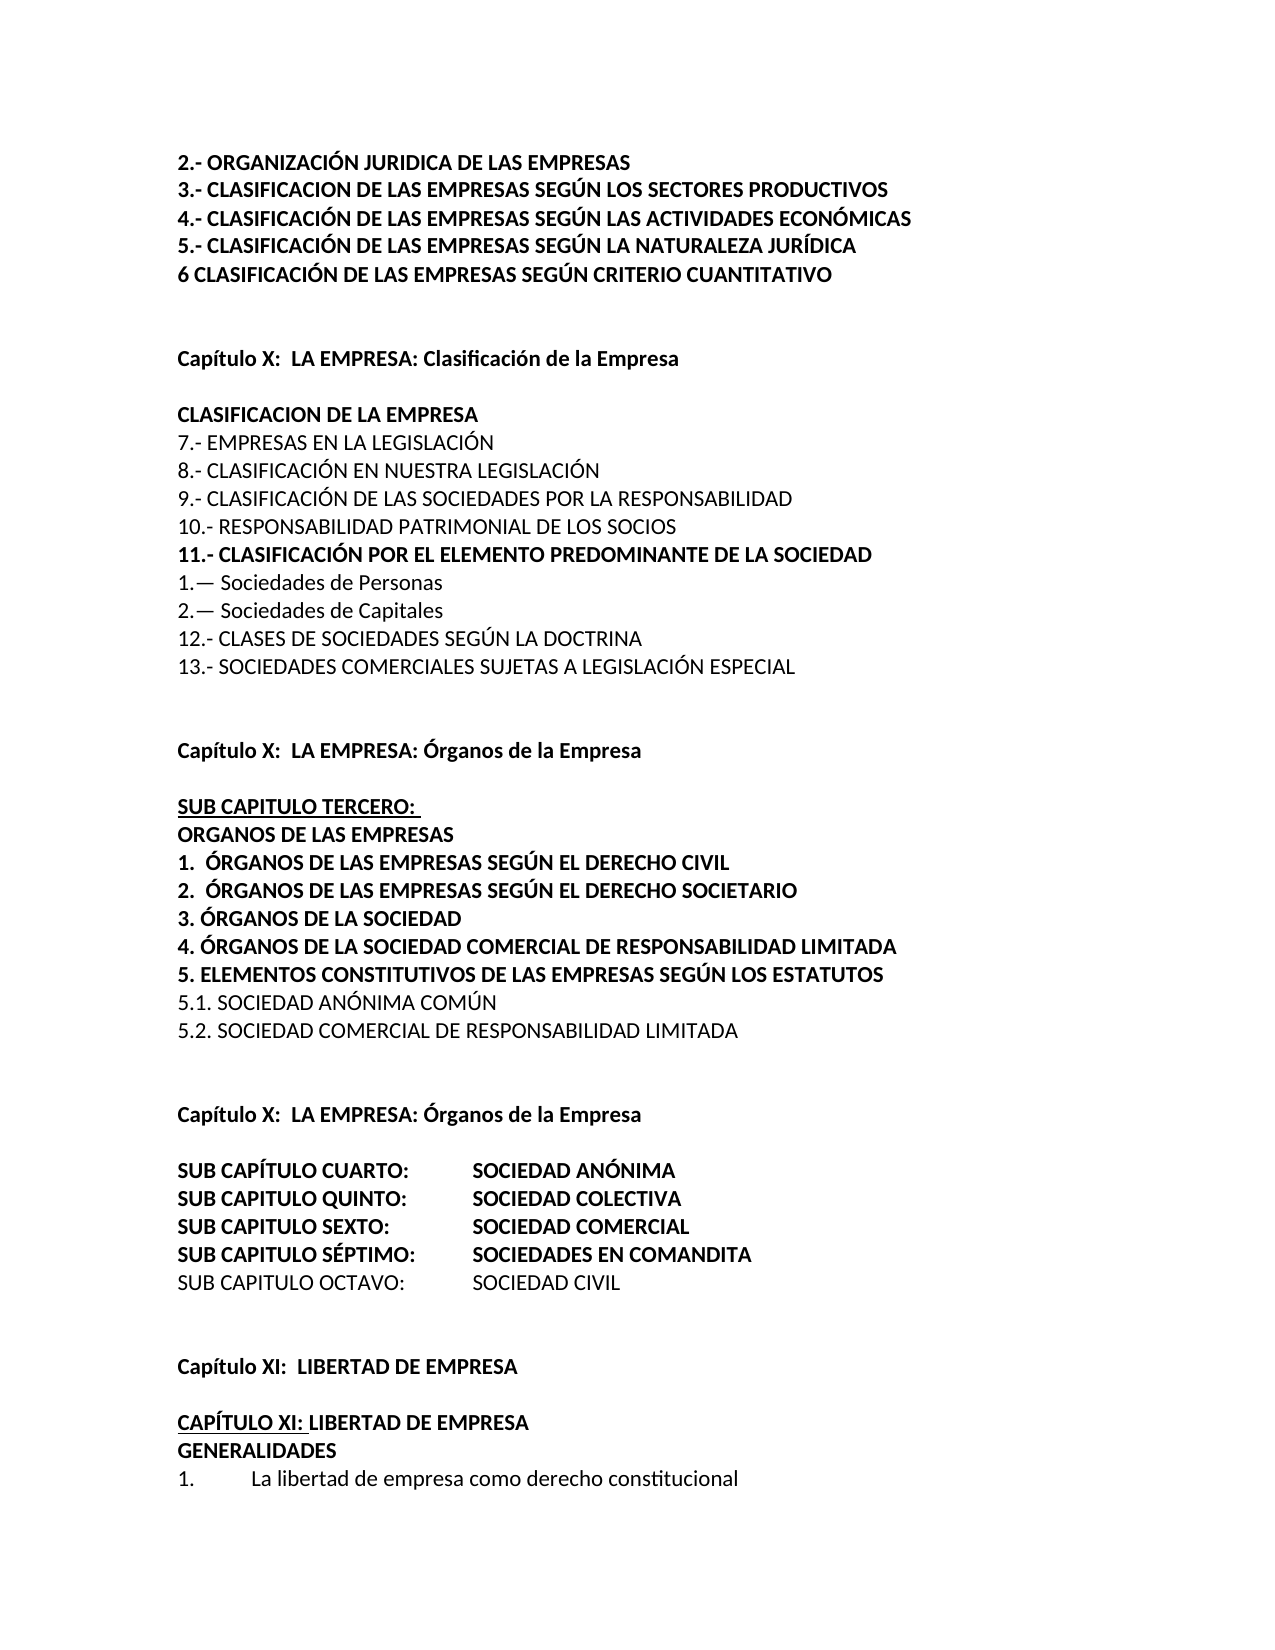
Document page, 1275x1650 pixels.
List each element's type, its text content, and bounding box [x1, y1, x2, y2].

text 7.- EMPRESAS EN LA LEGISLACIÓN [177, 428, 1098, 456]
text 1. ÓRGANOS DE LAS EMPRESAS SEGÚN EL DERECHO CIVIL [177, 848, 1098, 876]
text 13.- SOCIEDADES COMERCIALES SUJETAS A LEGISLACIÓN ESPECIAL [177, 652, 1098, 680]
text Capítulo X: LA EMPRESA: Órganos de la Empresa [177, 1100, 1098, 1128]
text Capítulo X: LA EMPRESA: Clasificación de la Empresa [177, 344, 1098, 372]
text SUB CAPITULO SEXTO: SOCIEDAD COMERCIAL [177, 1212, 1098, 1240]
text 5.1. SOCIEDAD ANÓNIMA COMÚN [177, 988, 1098, 1016]
text 6 CLASIFICACIÓN DE LAS EMPRESAS SEGÚN CRITERIO CUANTITATIVO [177, 260, 1098, 288]
text SUB CAPITULO SÉPTIMO: SOCIEDADES EN COMANDITA [177, 1240, 1098, 1268]
text GENERALIDADES [177, 1437, 1098, 1464]
text Capítulo X: LA EMPRESA: Órganos de la Empresa [177, 736, 1098, 764]
text 4. ÓRGANOS DE LA SOCIEDAD COMERCIAL DE RESPONSABILIDAD LIMITADA [177, 932, 1098, 960]
text 5. ELEMENTOS CONSTITUTIVOS DE LAS EMPRESAS SEGÚN LOS ESTATUTOS [177, 960, 1098, 988]
text CAPÍTULO XI: LIBERTAD DE EMPRESA [177, 1408, 1098, 1437]
text 5.- CLASIFICACIÓN DE LAS EMPRESAS SEGÚN LA NATURALEZA JURÍDICA [177, 232, 1098, 260]
text SUB CAPITULO OCTAVO: SOCIEDAD CIVIL [177, 1268, 1098, 1296]
text 8.- CLASIFICACIÓN EN NUESTRA LEGISLACIÓN [177, 456, 1098, 484]
text 1.— Sociedades de Personas [177, 568, 1098, 596]
text CLASIFICACION DE LA EMPRESA [177, 400, 1098, 428]
text 2.- ORGANIZACIÓN JURIDICA DE LAS EMPRESAS [177, 148, 1098, 176]
text 1. La libertad de empresa como derecho constitucional [177, 1464, 1098, 1493]
text 12.- CLASES DE SOCIEDADES SEGÚN LA DOCTRINA [177, 624, 1098, 652]
text 3.- CLASIFICACION DE LAS EMPRESAS SEGÚN LOS SECTORES PRODUCTIVOS [177, 176, 1098, 204]
text 3. ÓRGANOS DE LA SOCIEDAD [177, 904, 1098, 932]
text 10.- RESPONSABILIDAD PATRIMONIAL DE LOS SOCIOS [177, 512, 1098, 540]
text ORGANOS DE LAS EMPRESAS [177, 820, 1098, 848]
text 5.2. SOCIEDAD COMERCIAL DE RESPONSABILIDAD LIMITADA [177, 1016, 1098, 1044]
text SUB CAPITULO TERCERO: [177, 792, 1098, 820]
text Capítulo XI: LIBERTAD DE EMPRESA [177, 1352, 1098, 1381]
text 2.— Sociedades de Capitales [177, 596, 1098, 624]
text 2. ÓRGANOS DE LAS EMPRESAS SEGÚN EL DERECHO SOCIETARIO [177, 876, 1098, 904]
text 11.- CLASIFICACIÓN POR EL ELEMENTO PREDOMINANTE DE LA SOCIEDAD [177, 540, 1098, 568]
text SUB CAPITULO QUINTO: SOCIEDAD COLECTIVA [177, 1184, 1098, 1212]
text SUB CAPÍTULO CUARTO: SOCIEDAD ANÓNIMA [177, 1156, 1098, 1184]
text 4.- CLASIFICACIÓN DE LAS EMPRESAS SEGÚN LAS ACTIVIDADES ECONÓMICAS [177, 204, 1098, 232]
text 9.- CLASIFICACIÓN DE LAS SOCIEDADES POR LA RESPONSABILIDAD [177, 484, 1098, 512]
